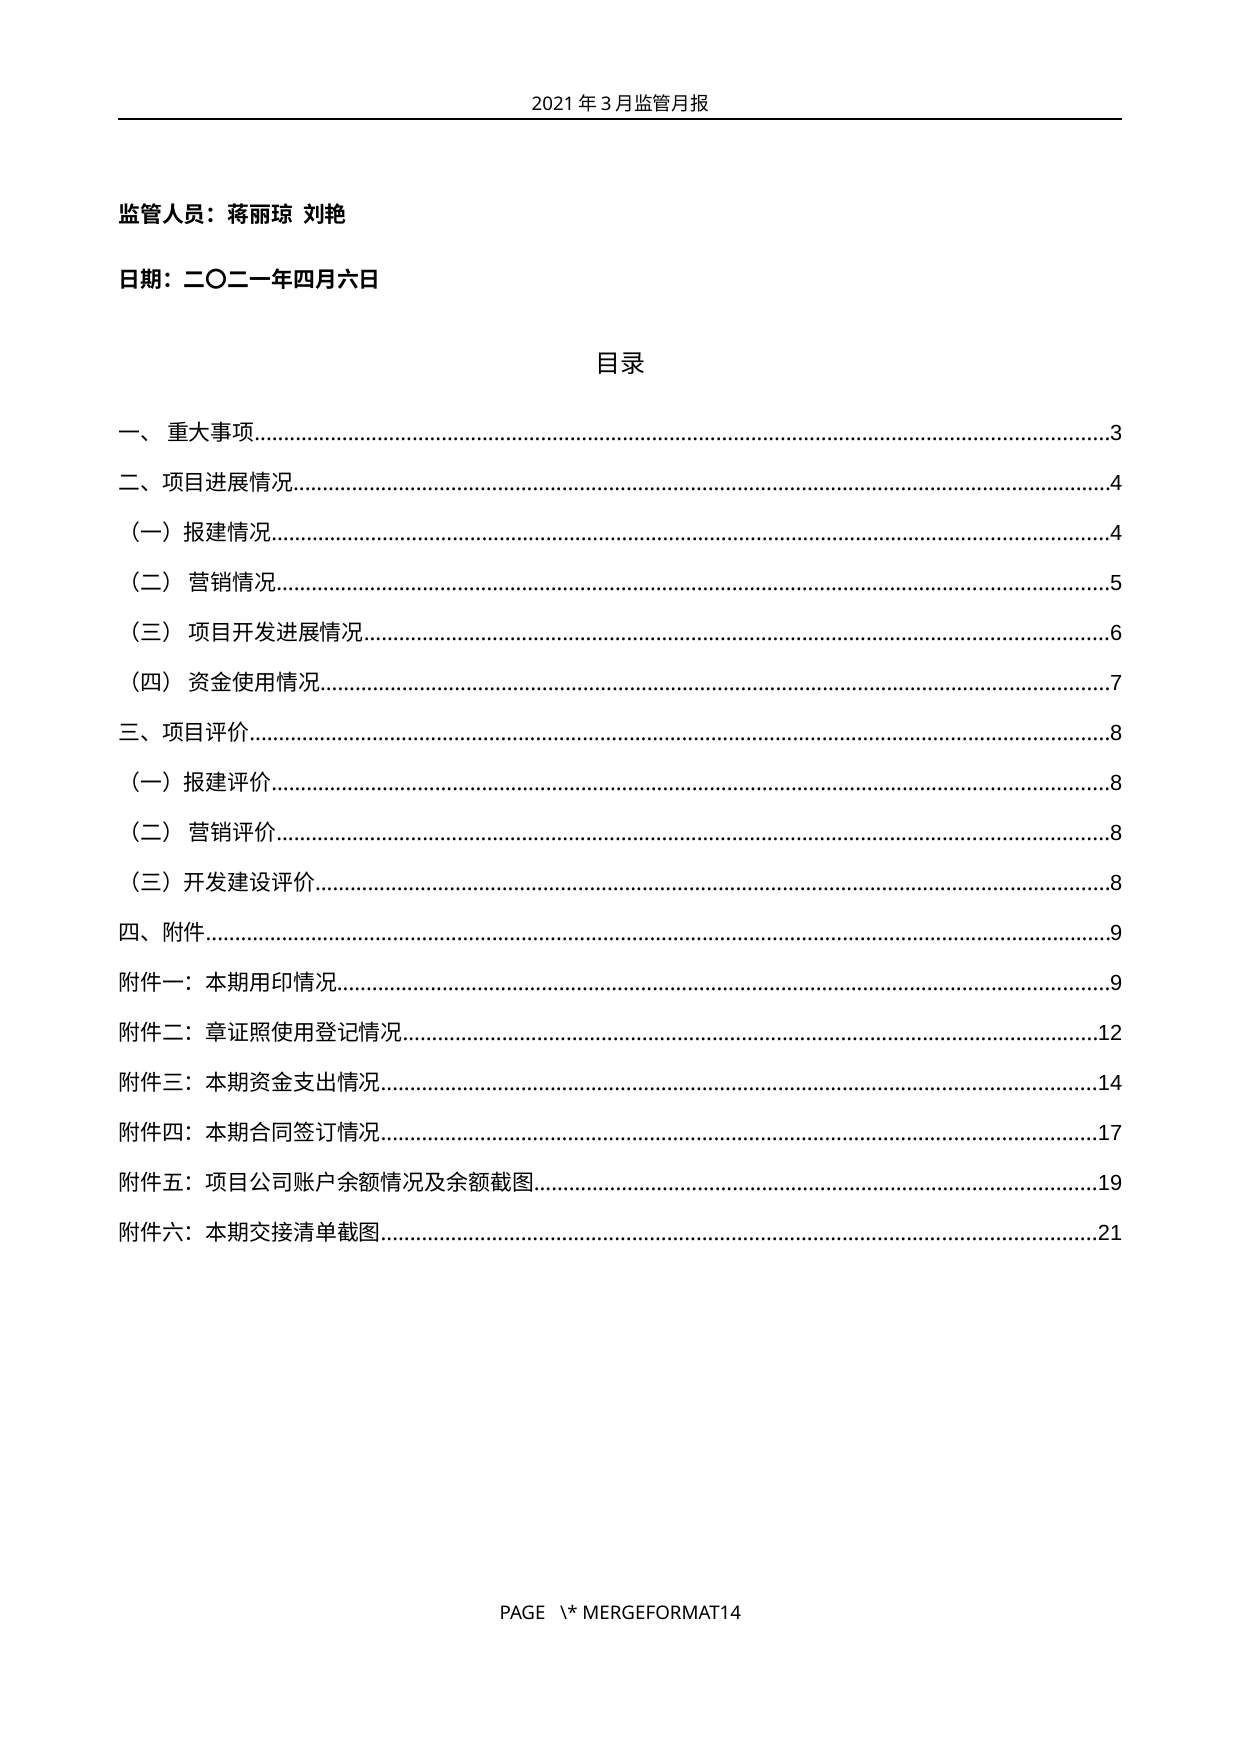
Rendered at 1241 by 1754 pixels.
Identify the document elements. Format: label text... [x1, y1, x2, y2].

text 日期：二〇二一年四月六日 [118, 261, 1122, 295]
text 监管人员：蒋丽琼 刘艳 [118, 195, 1122, 229]
